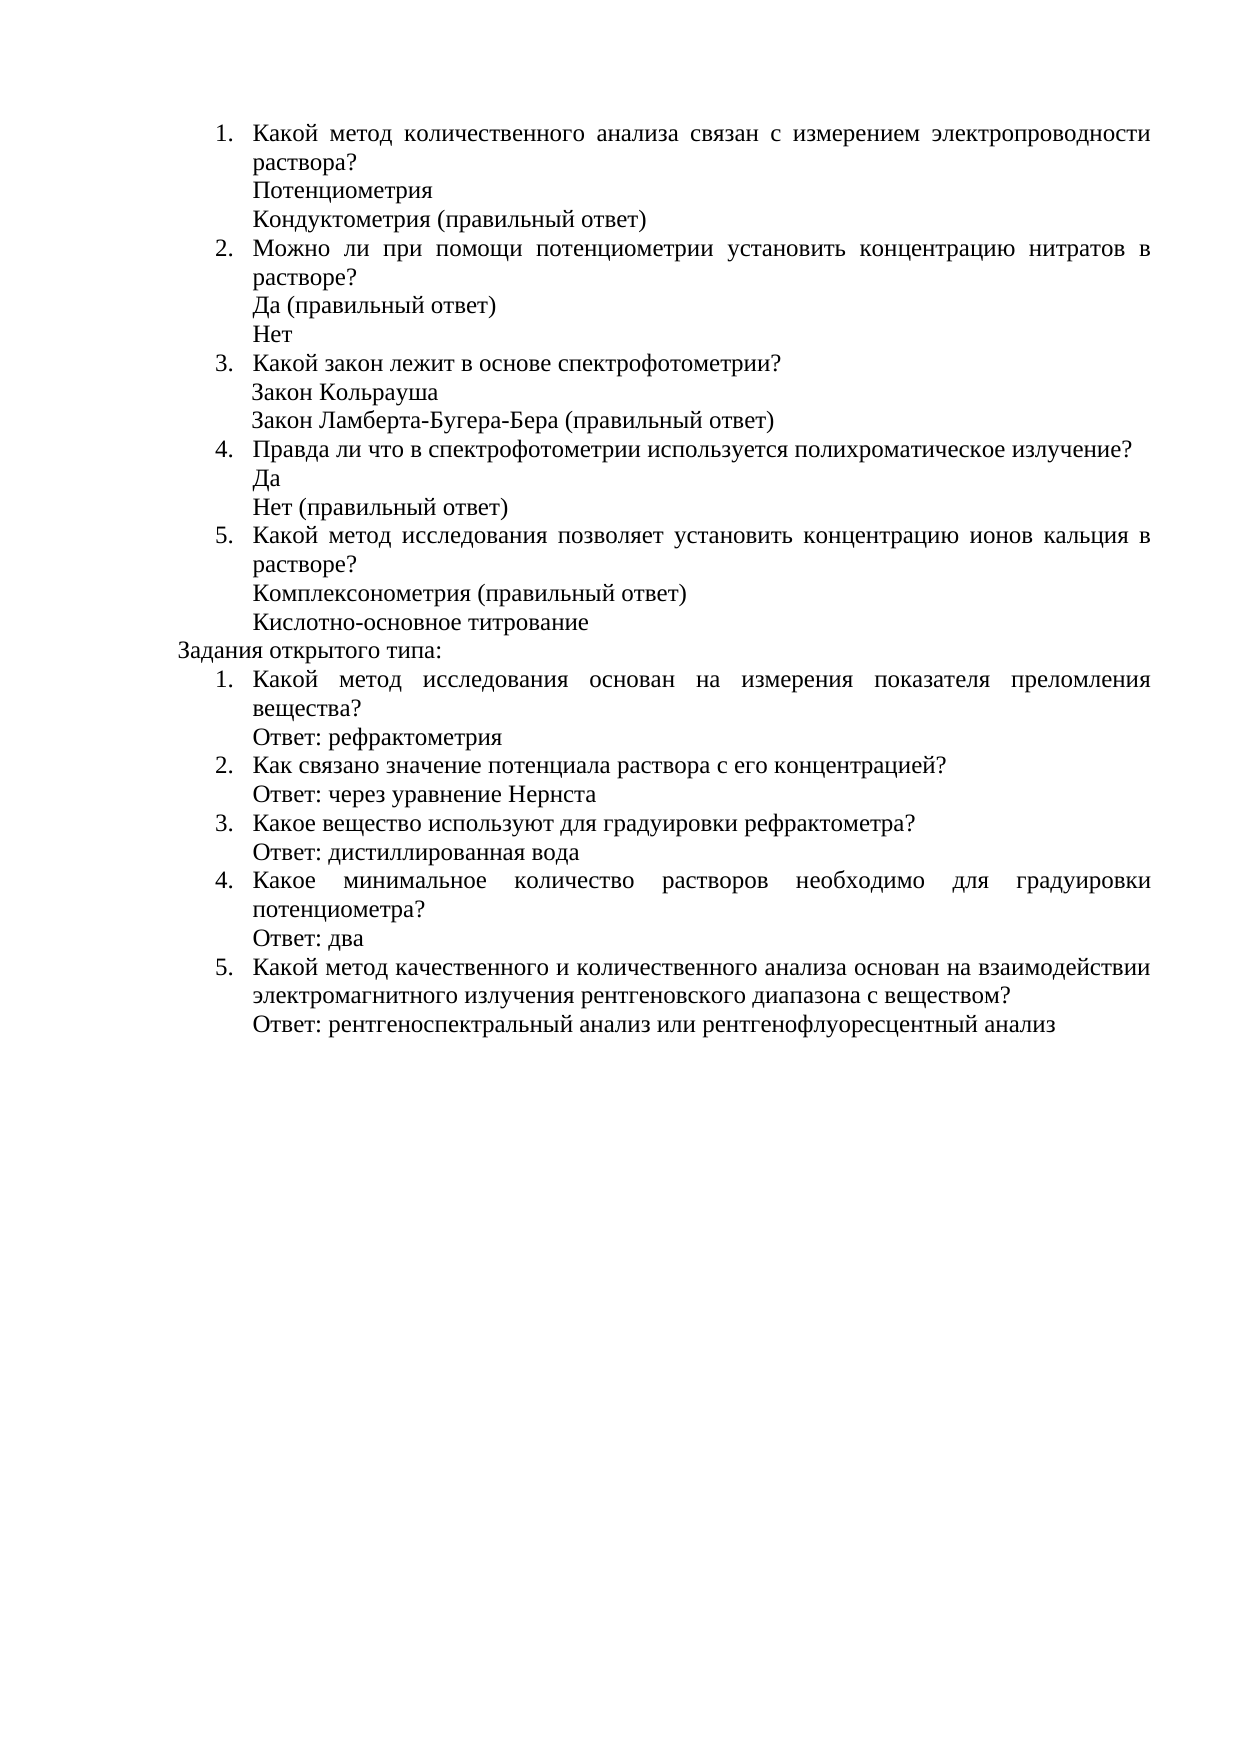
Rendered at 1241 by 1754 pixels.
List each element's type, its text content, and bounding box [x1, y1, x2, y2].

text Закон Кольрауша [177, 377, 1152, 406]
list Ответ: рефрактометрия [252, 722, 1152, 751]
text Задания открытого типа: [177, 636, 1152, 664]
list Правда ли что в спектрофотометрии используется полихроматическое излучение? [215, 434, 1152, 463]
list Нет (правильный ответ) [252, 492, 1152, 521]
list Ответ: дистиллированная вода [252, 837, 1152, 866]
list Какой метод количественного анализа связан с измерением электропроводности раствора? [215, 118, 1152, 176]
list Нет [252, 319, 1152, 348]
list Да (правильный ответ) [252, 291, 1152, 319]
list Потенциометрия [252, 176, 1152, 204]
list Какой метод качественного и количественного анализа основан на взаимодействии электромагнитного излучения рентгеновского диапазона с веществом? [215, 952, 1152, 1009]
list Какой метод исследования позволяет установить концентрацию ионов кальция в растворе? [215, 521, 1152, 578]
list Можно ли при помощи потенциометрии установить концентрацию нитратов в растворе? [215, 233, 1152, 291]
text Закон Ламберта-Бугера-Бера (правильный ответ) [177, 406, 1152, 434]
list Комплексонометрия (правильный ответ) [252, 578, 1152, 607]
list Ответ: два [252, 923, 1152, 952]
list Ответ: через уравнение Нернста [252, 779, 1152, 808]
list Какое минимальное количество растворов необходимо для градуировки потенциометра? [215, 866, 1152, 923]
list Какой закон лежит в основе спектрофотометрии? [215, 348, 1152, 377]
list Какой метод исследования основан на измерения показателя преломления вещества? [215, 664, 1152, 722]
list Кислотно-основное титрование [252, 607, 1152, 636]
list Какое вещество используют для градуировки рефрактометра? [215, 808, 1152, 837]
list Как связано значение потенциала раствора с его концентрацией? [215, 751, 1152, 779]
list Кондуктометрия (правильный ответ) [252, 204, 1152, 233]
list Ответ: рентгеноспектральный анализ или рентгенофлуоресцентный анализ [252, 1009, 1152, 1038]
list Да [252, 463, 1152, 492]
